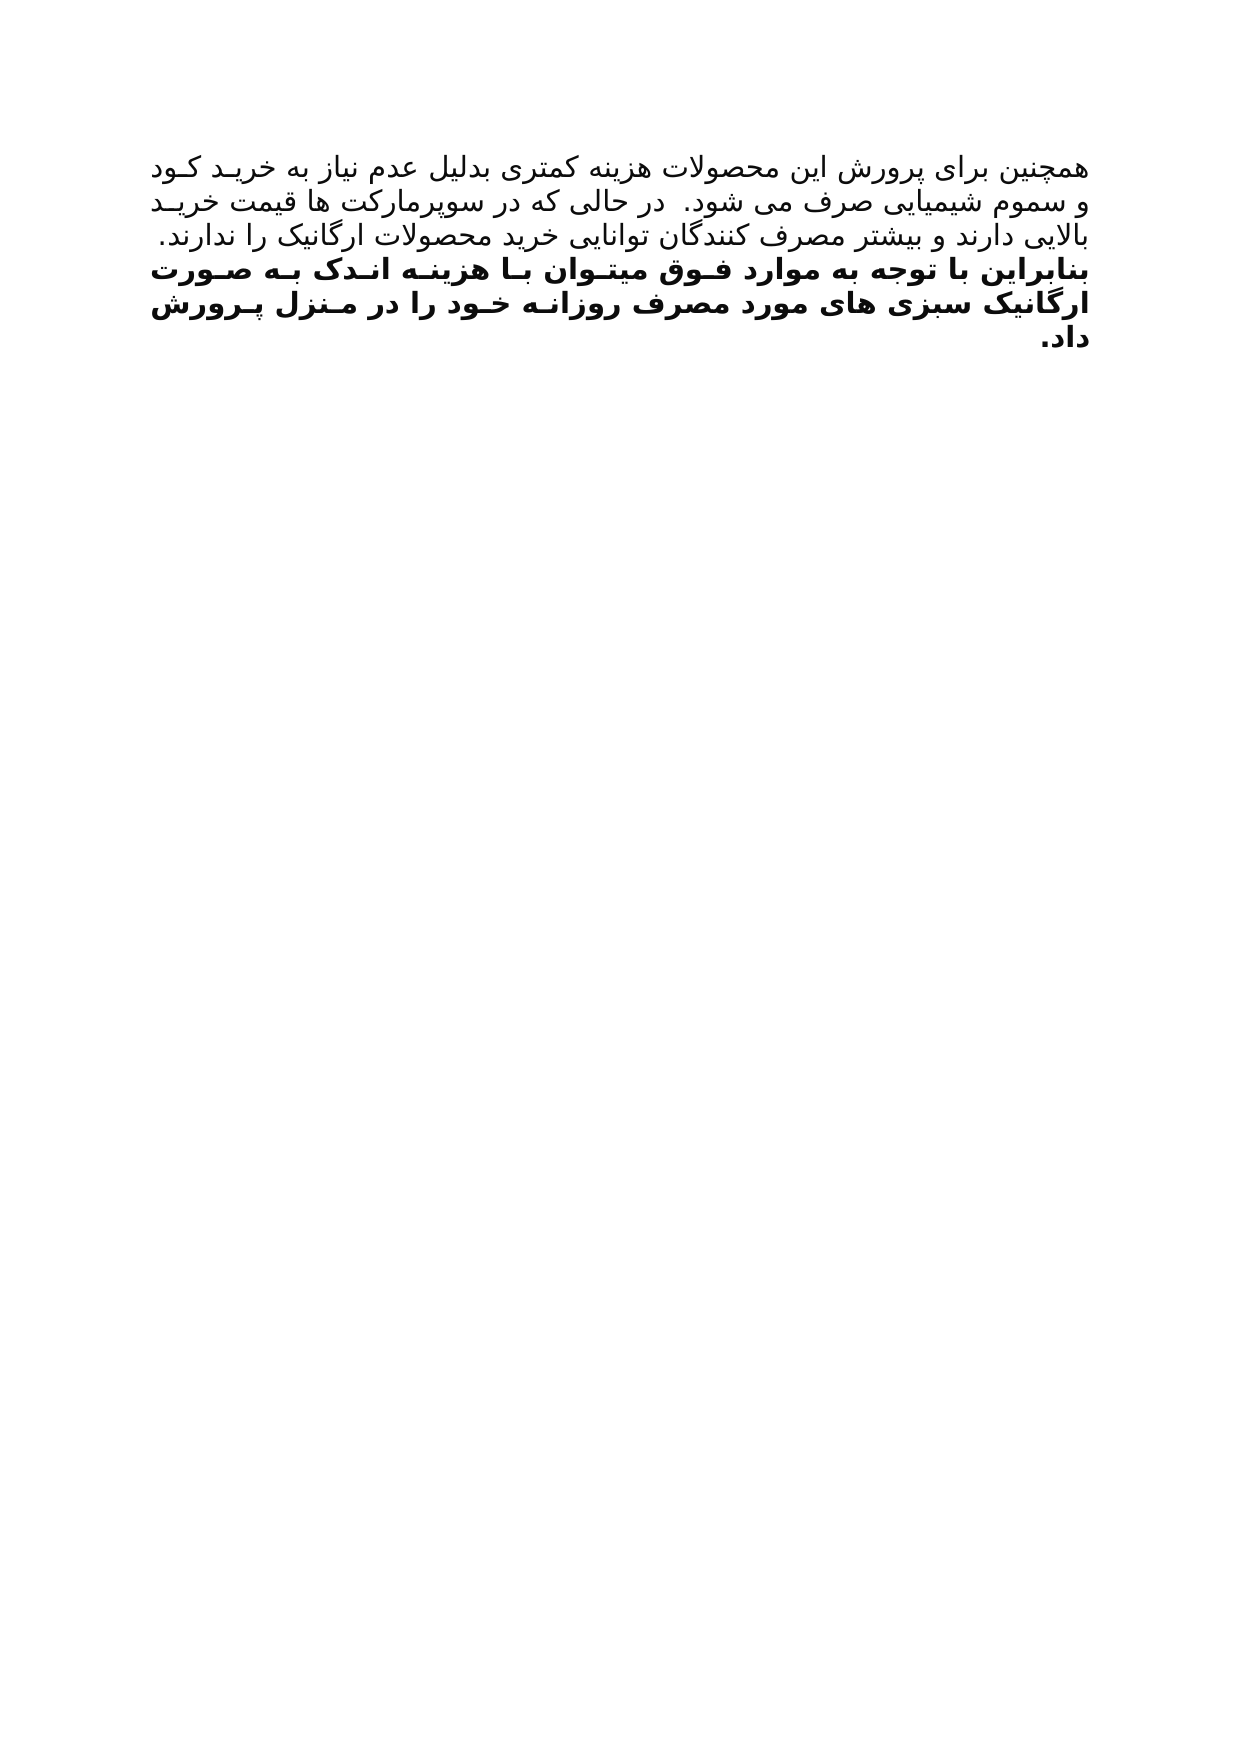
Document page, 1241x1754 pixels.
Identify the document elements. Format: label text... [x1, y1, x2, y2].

text همچنین برای پرورش این محصولات هزینه کمتری بدلیل عدم نیاز به خرید کود و سموم شیمیایی صرف می شود. در حالی که در سوپرمارکت ها قیمت خرید بالایی دارند و بیشتر مصرف کنندگان توانایی خرید محصولات ارگانیک را ندارند. [150, 150, 1090, 252]
text بنابراین با توجه به موارد فوق میتوان با هزینه اندک به صورت ارگانیک سبزی های مورد مصرف روزانه خود را در منزل پرورش داد. [150, 252, 1090, 354]
